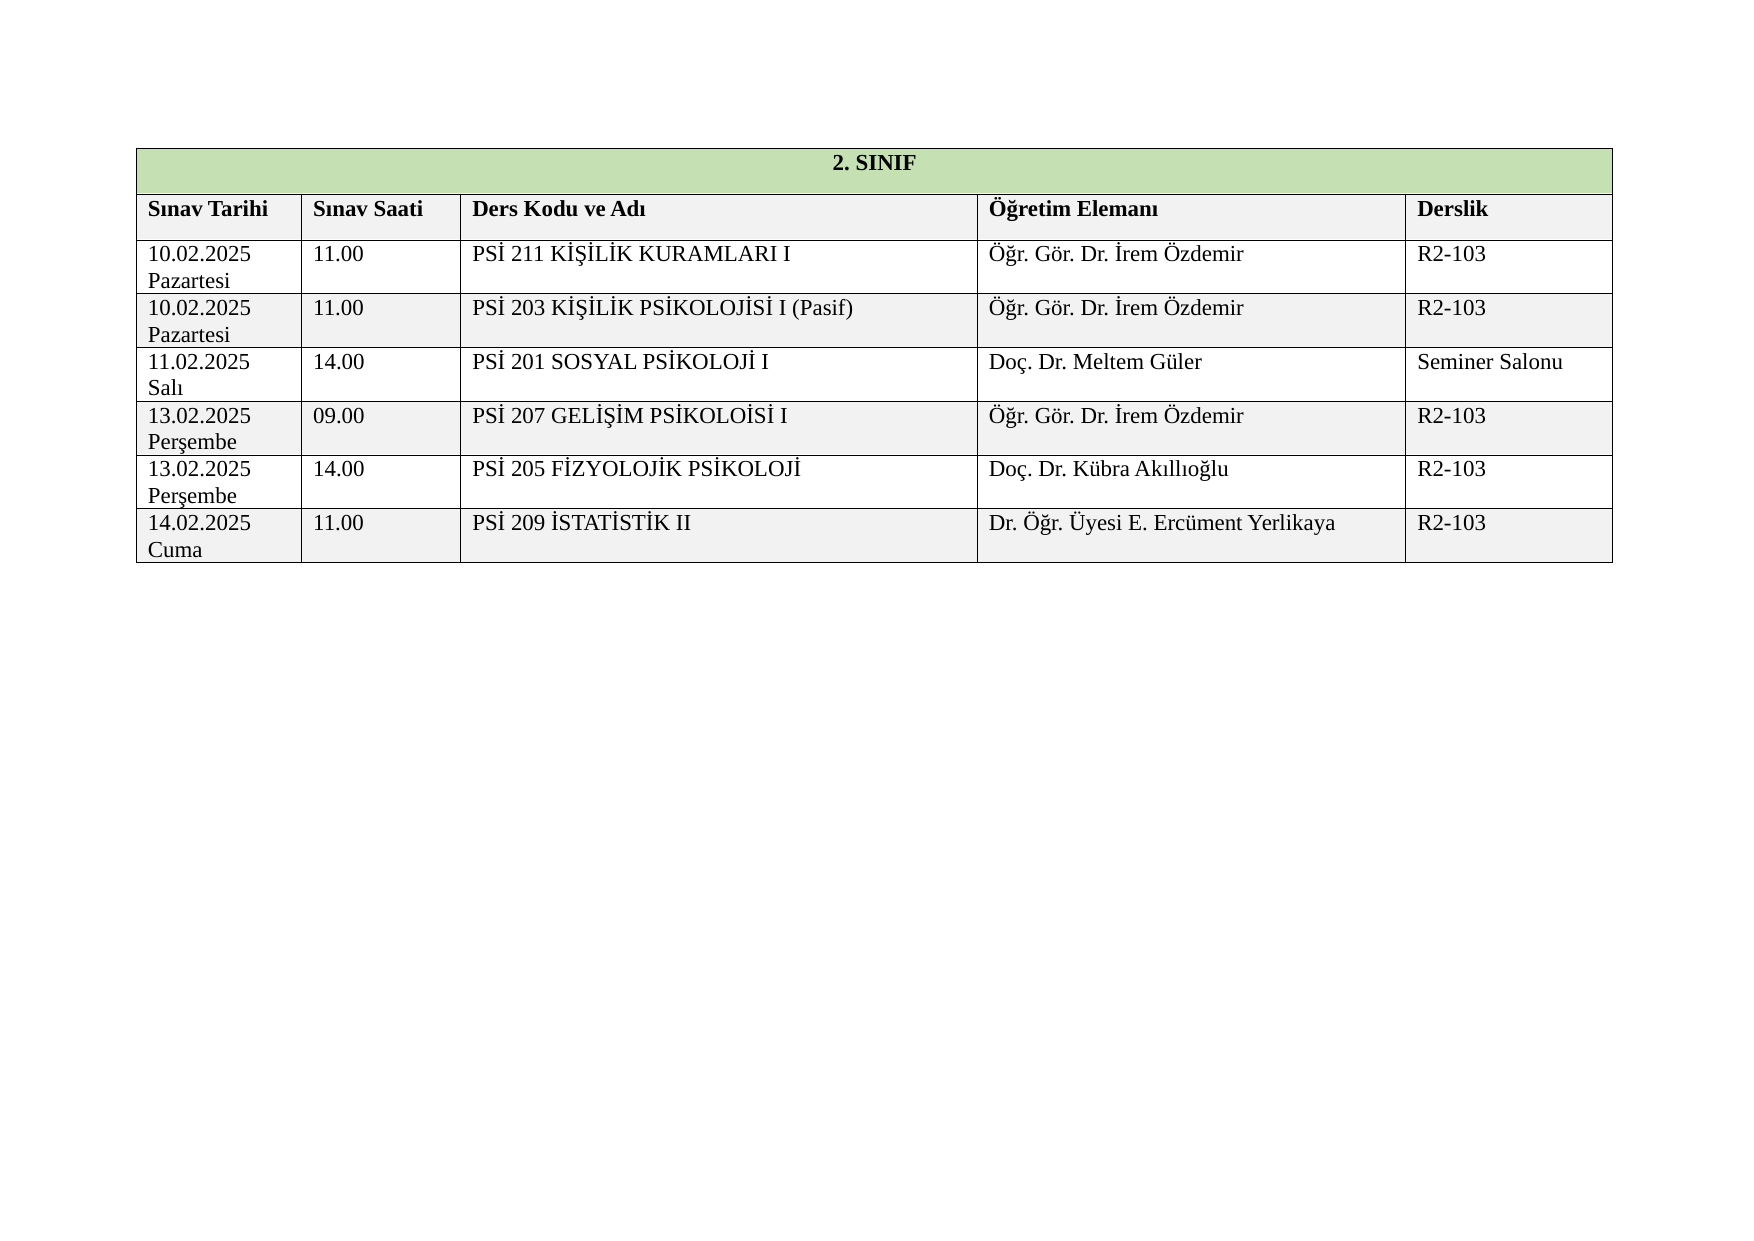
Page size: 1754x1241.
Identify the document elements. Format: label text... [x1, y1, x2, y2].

table_cell PSİ 201 SOSYAL PSİKOLOJİ I [461, 348, 977, 401]
table_cell PSİ 205 FİZYOLOJİK PSİKOLOJİ [461, 456, 977, 508]
table_cell Öğr. Gör. Dr. İrem Özdemir [978, 241, 1405, 293]
table_cell 14.02.2025 Cuma [137, 509, 301, 562]
table_cell PSİ 211 KİŞİLİK KURAMLARI I [461, 241, 977, 293]
table_cell 14.00 [302, 348, 460, 401]
table_cell Derslik [1406, 195, 1612, 239]
table_cell 11.00 [302, 241, 460, 293]
table_cell 11.02.2025 Salı [137, 348, 301, 401]
table_cell R2-103 [1406, 456, 1612, 508]
table_cell 14.00 [302, 456, 460, 508]
table_cell 13.02.2025 Perşembe [137, 402, 301, 454]
table_cell Öğretim Elemanı [978, 195, 1405, 239]
table_cell PSİ 207 GELİŞİM PSİKOLOİSİ I [461, 402, 977, 454]
table_cell PSİ 203 KİŞİLİK PSİKOLOJİSİ I (Pasif) [461, 294, 977, 347]
table_cell Doç. Dr. Kübra Akıllıoğlu [978, 456, 1405, 508]
table_cell Öğr. Gör. Dr. İrem Özdemir [978, 402, 1405, 454]
table_cell R2-103 [1406, 241, 1612, 293]
table_cell Öğr. Gör. Dr. İrem Özdemir [978, 294, 1405, 347]
table_cell R2-103 [1406, 294, 1612, 347]
table_cell 09.00 [302, 402, 460, 454]
table_header 2. SINIF [137, 149, 1612, 193]
table_cell 13.02.2025 Perşembe [137, 456, 301, 508]
table_cell Ders Kodu ve Adı [461, 195, 977, 239]
table_cell 10.02.2025 Pazartesi [137, 294, 301, 347]
table_cell Sınav Saati [302, 195, 460, 239]
table_cell R2-103 [1406, 509, 1612, 562]
table_cell R2-103 [1406, 402, 1612, 454]
table_cell 10.02.2025 Pazartesi [137, 241, 301, 293]
table_cell 11.00 [302, 509, 460, 562]
table_cell PSİ 209 İSTATİSTİK II [461, 509, 977, 562]
table_cell Doç. Dr. Meltem Güler [978, 348, 1405, 401]
table_cell Dr. Öğr. Üyesi E. Ercüment Yerlikaya [978, 509, 1405, 562]
table_cell 11.00 [302, 294, 460, 347]
table_cell Seminer Salonu [1406, 348, 1612, 401]
table_cell Sınav Tarihi [137, 195, 301, 239]
